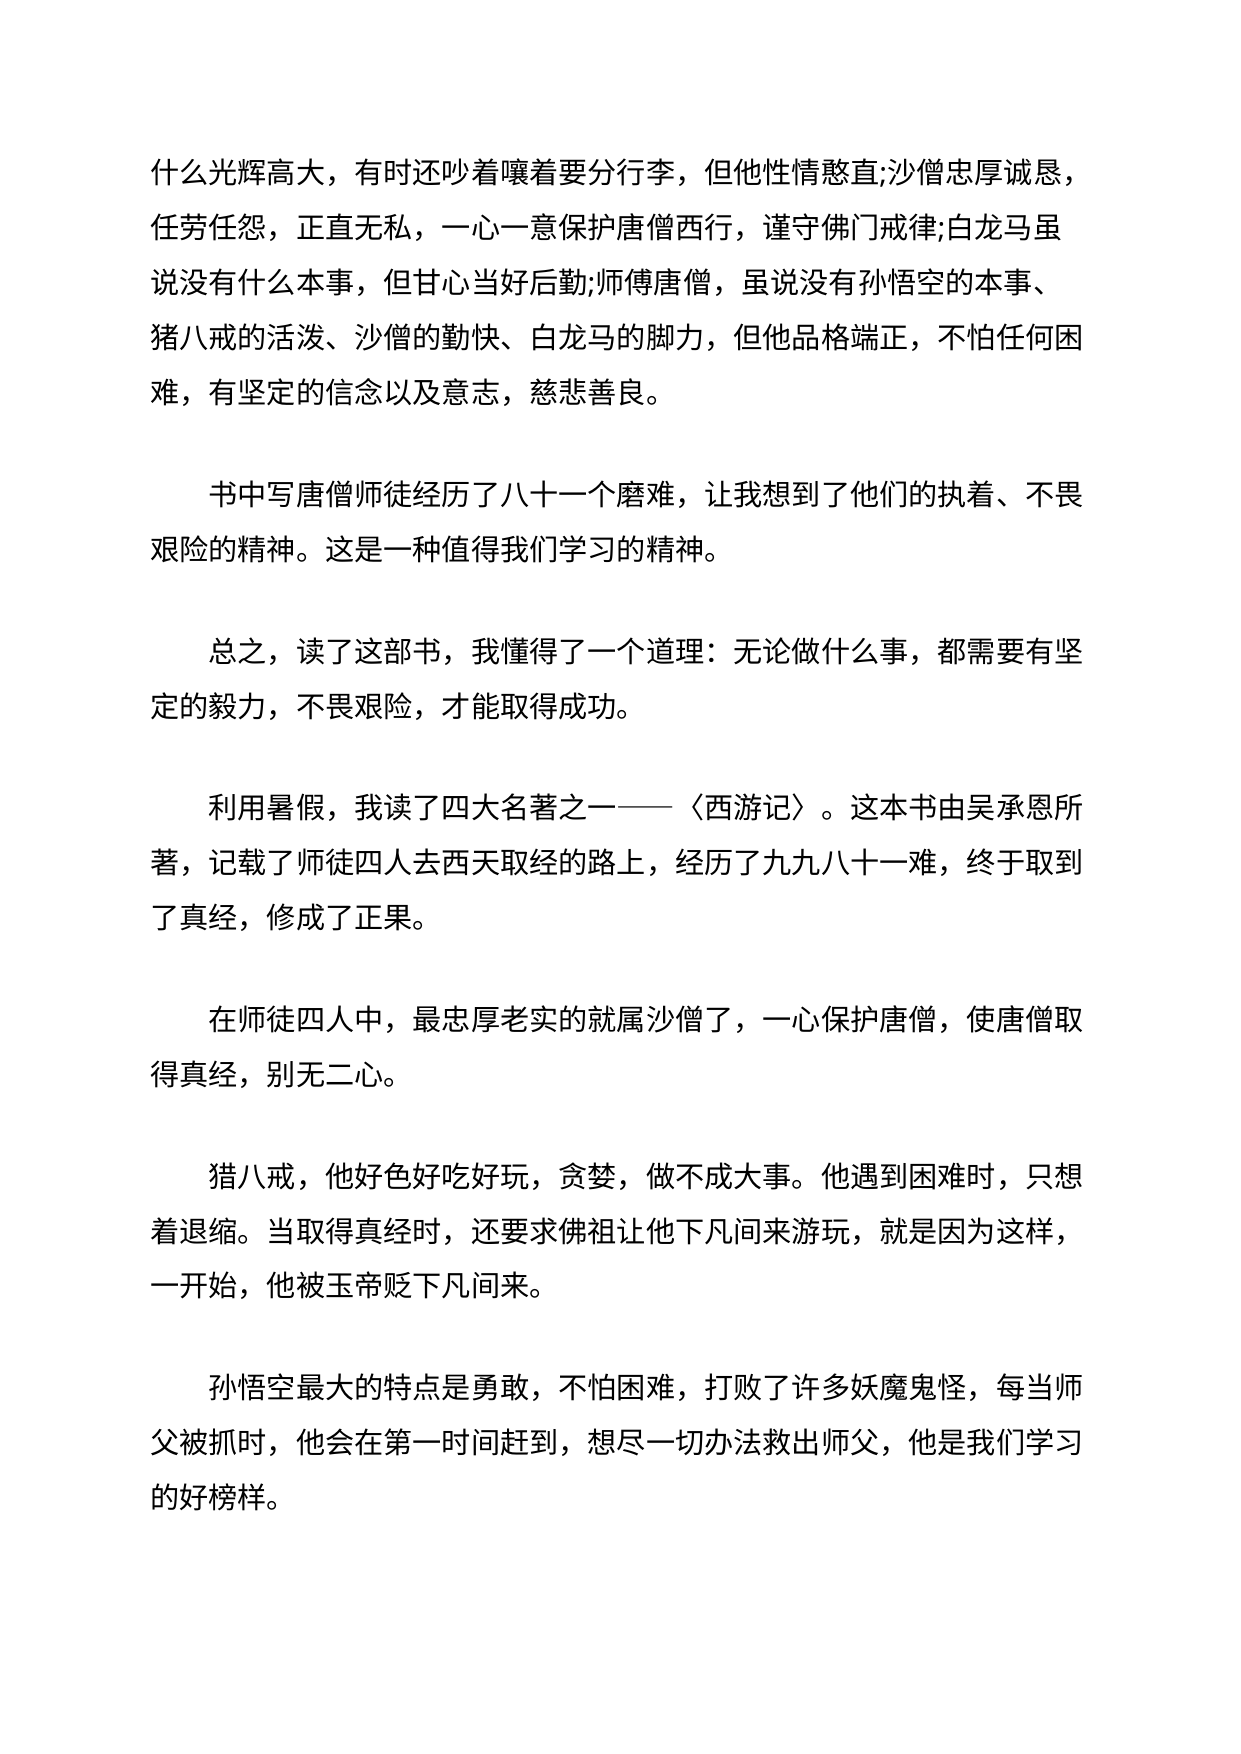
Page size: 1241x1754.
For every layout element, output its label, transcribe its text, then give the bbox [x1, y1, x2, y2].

text 猎八戒，他好色好吃好玩，贪婪，做不成大事。他遇到困难时，只想着退缩。当取得真经时，还要求佛祖让他下凡间来游玩，就是因为这样，一开始，他被玉帝贬下凡间来。 [150, 1153, 1090, 1305]
text 利用暑假，我读了四大名著之一——〈西游记〉。这本书由吴承恩所著，记载了师徒四人去西天取经的路上，经历了九九八十一难，终于取到了真经，修成了正果。 [150, 785, 1090, 937]
text 书中写唐僧师徒经历了八十一个磨难，让我想到了他们的执着、不畏艰险的精神。这是一种值得我们学习的精神。 [150, 472, 1090, 569]
text 在师徒四人中，最忠厚老实的就属沙僧了，一心保护唐僧，使唐僧取得真经，别无二心。 [150, 997, 1090, 1094]
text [150, 150, 1090, 412]
text 总之，读了这部书，我懂得了一个道理：无论做什么事，都需要有坚定的毅力，不畏艰险，才能取得成功。 [150, 628, 1090, 726]
text 孙悟空最大的特点是勇敢，不怕困难，打败了许多妖魔鬼怪，每当师父被抓时，他会在第一时间赶到，想尽一切办法救出师父，他是我们学习的好榜样。 [150, 1365, 1090, 1517]
